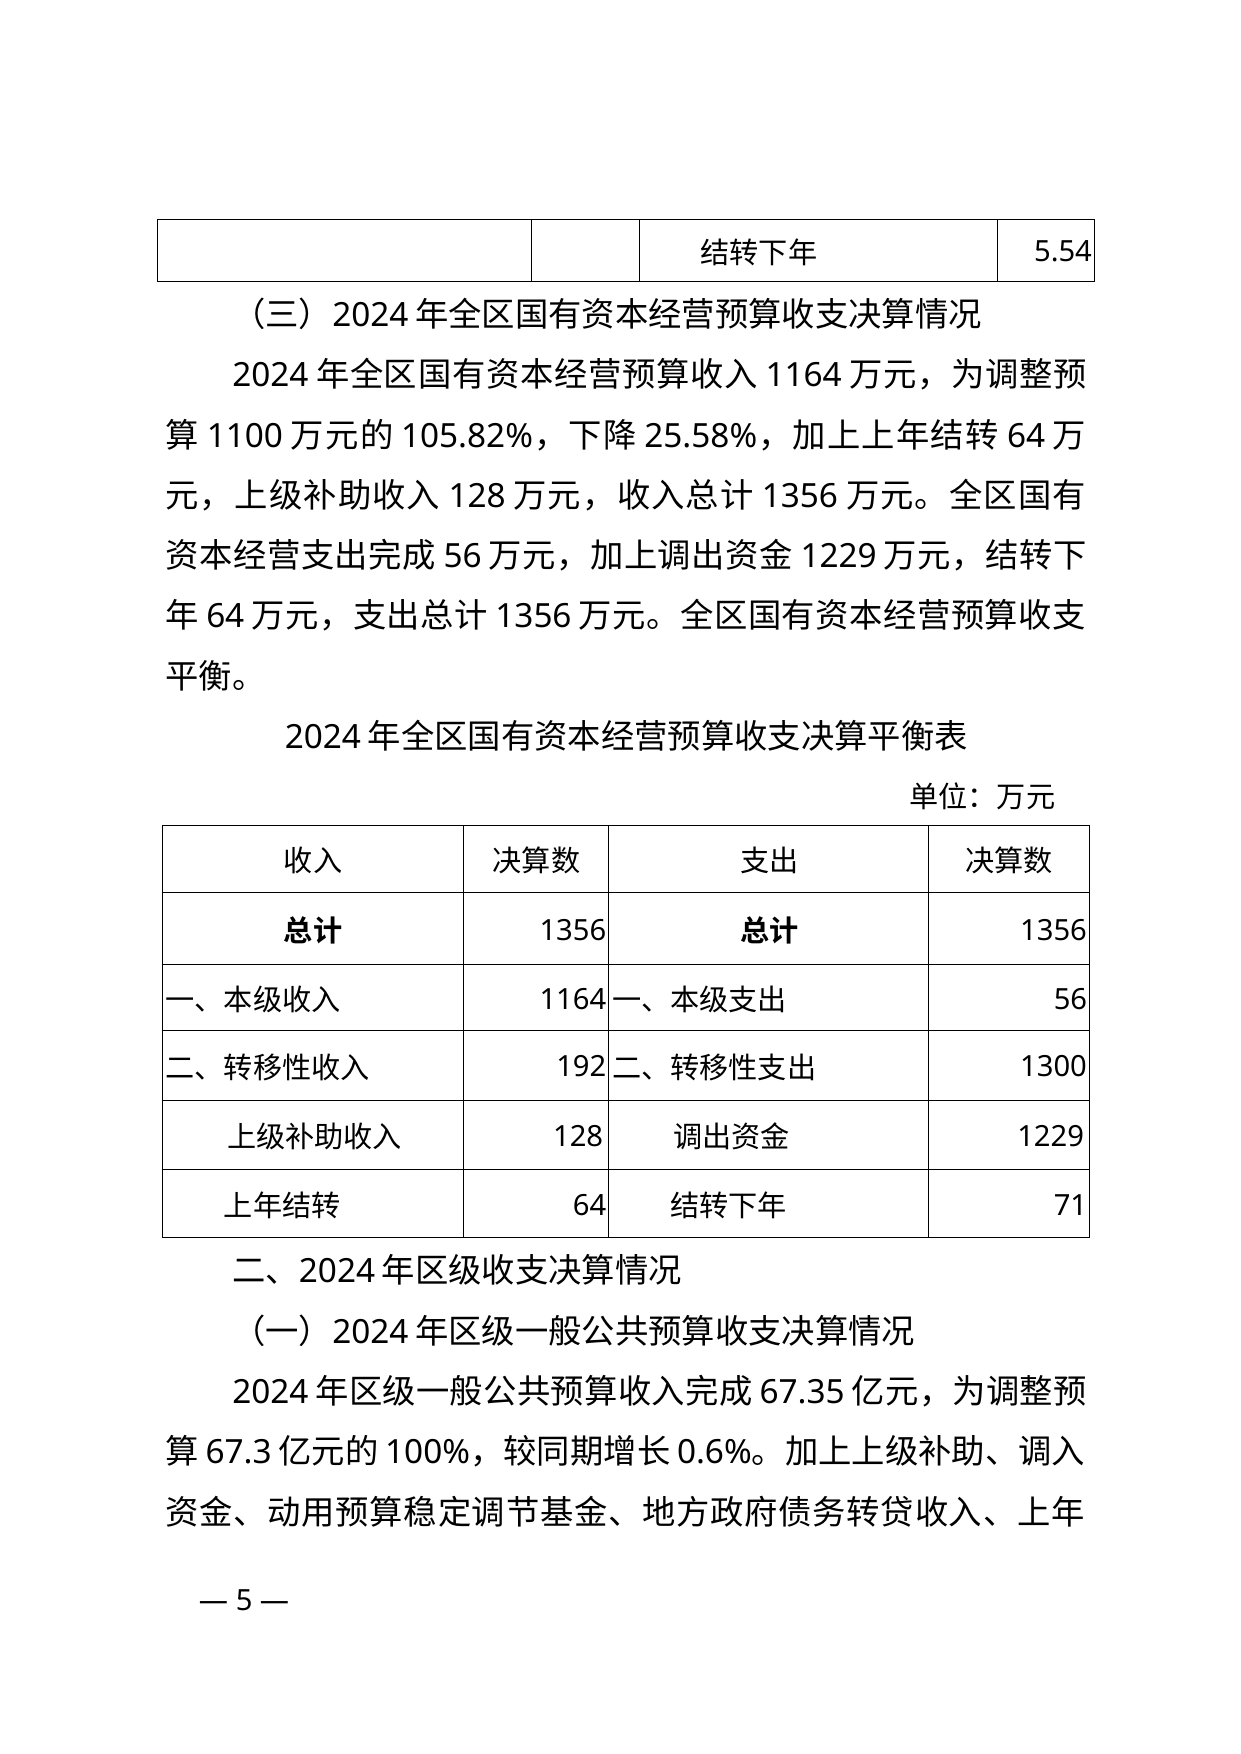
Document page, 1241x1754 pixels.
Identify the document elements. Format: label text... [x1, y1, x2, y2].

table_cell 调出资金 [609, 1101, 928, 1169]
table_cell 上年结转 [163, 1170, 463, 1237]
table_cell 1356 [929, 893, 1089, 964]
table_cell 192 [464, 1031, 608, 1100]
table_header 支出 [609, 826, 928, 892]
text 单位：万元 [165, 764, 1087, 824]
table_header 收入 [163, 826, 463, 892]
table_cell 结转下年 [640, 220, 997, 281]
table_cell 71 [929, 1170, 1089, 1237]
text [165, 1359, 1087, 1540]
table_header 决算数 [929, 826, 1089, 892]
table_cell 56 [929, 965, 1089, 1030]
table_cell 总计 [163, 893, 463, 964]
table_cell 二、转移性支出 [609, 1031, 928, 1100]
table_cell 64 [464, 1170, 608, 1237]
table_cell 二、转移性收入 [163, 1031, 463, 1100]
table_cell 1229 [929, 1101, 1089, 1169]
table_cell 128 [464, 1101, 608, 1169]
text （三）2024年全区国有资本经营预算收支决算情况 [165, 282, 1087, 342]
table_cell 一、本级收入 [163, 965, 463, 1030]
table_cell 5.54 [998, 220, 1094, 281]
text （一）2024年区级一般公共预算收支决算情况 [165, 1298, 1087, 1359]
table_cell 一、本级支出 [609, 965, 928, 1030]
table_cell 总计 [609, 893, 928, 964]
table_cell 1300 [929, 1031, 1089, 1100]
text 2024年全区国有资本经营预算收入1164万元，为调整预算1100万元的105.82%，下降25.58%，加上上年结转64万元，上级补助收入128万元，收入总计1356万元。全区国有资本经营支出完成56万元，加上调出资金1229万元，结转下年64万元，支出总计1356万元。全区国有资本经营预算收支平衡。 [165, 342, 1087, 704]
table_cell 1356 [464, 893, 608, 964]
table_header 决算数 [464, 826, 608, 892]
text 2024年全区国有资本经营预算收支决算平衡表 [165, 704, 1087, 764]
table_cell 结转下年 [609, 1170, 928, 1237]
table_cell 1164 [464, 965, 608, 1030]
table_cell [158, 220, 531, 281]
text 二、2024年区级收支决算情况 [165, 1238, 1087, 1298]
table_cell 上级补助收入 [163, 1101, 463, 1169]
table_cell [532, 220, 639, 281]
